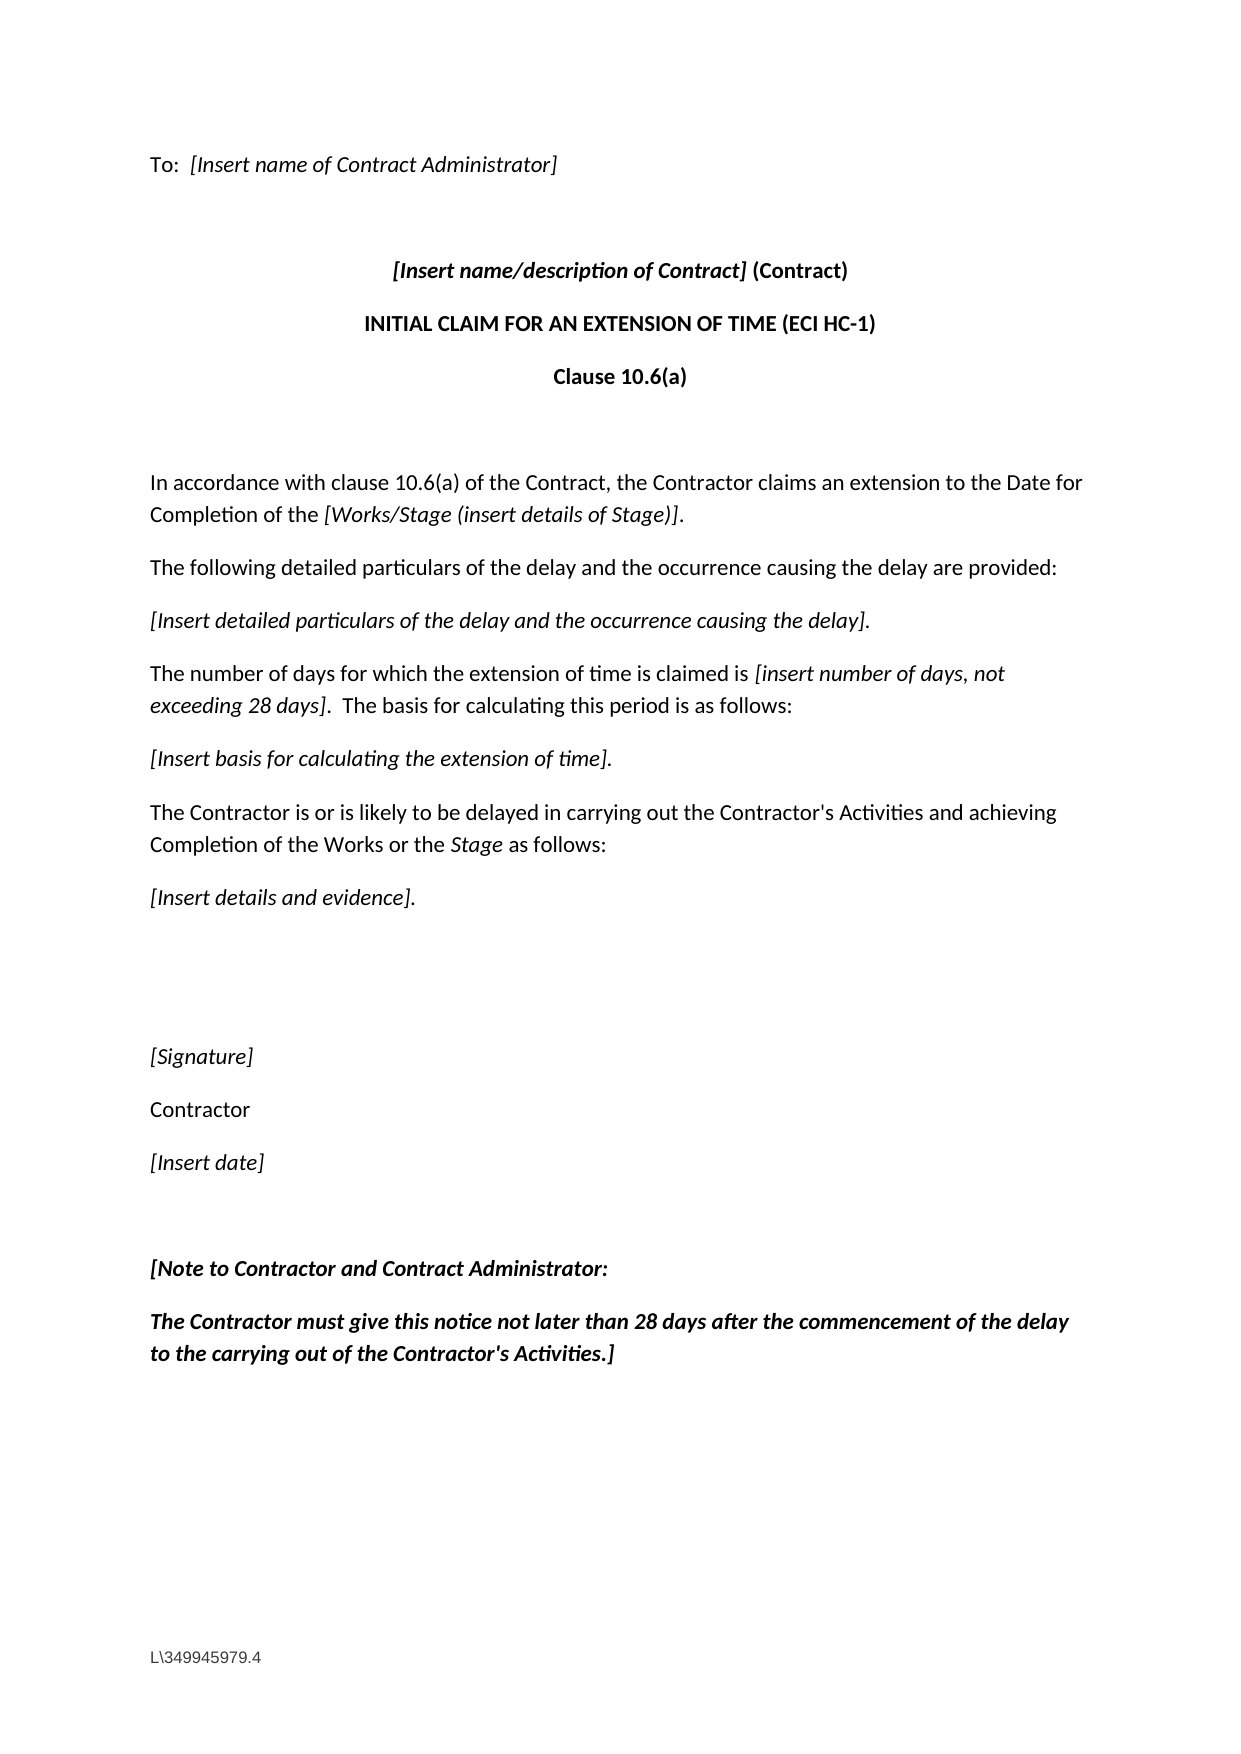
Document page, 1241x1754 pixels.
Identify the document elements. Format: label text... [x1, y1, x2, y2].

text The Contractor is or is likely to be delayed in carrying out the Contractor's Activities and achieving Completion of the Works or the Stage as follows: [150, 798, 1090, 858]
text Clause 10.6(a) [150, 362, 1090, 390]
text [Insert detailed particulars of the delay and the occurrence causing the delay]. [150, 606, 1090, 634]
text [Insert basis for calculating the extension of time]. [150, 744, 1090, 773]
text Contractor [150, 1095, 1090, 1123]
text [Signature] [150, 1042, 1090, 1070]
text The number of days for which the extension of time is claimed is [insert number of days, not exceeding 28 days]. The basis for calculating this period is as follows: [150, 659, 1090, 719]
text The Contractor must give this notice not later than 28 days after the commencement of the delay to the carrying out of the Contractor's Activities.] [150, 1307, 1090, 1367]
text [Insert details and evidence]. [150, 883, 1090, 911]
text [Insert name/description of Contract] (Contract) [150, 256, 1090, 284]
text [Insert date] [150, 1148, 1090, 1176]
text INITIAL CLAIM FOR AN EXTENSION OF TIME (ECI HC-1) [150, 309, 1090, 337]
text The following detailed particulars of the delay and the occurrence causing the delay are provided: [150, 553, 1090, 581]
text In accordance with clause 10.6(a) of the Contract, the Contractor claims an extension to the Date for Completion of the [Works/Stage (insert details of Stage)]. [150, 468, 1090, 528]
text [Note to Contractor and Contract Administrator: [150, 1254, 1090, 1282]
text To: [Insert name of Contract Administrator] [150, 150, 1090, 178]
